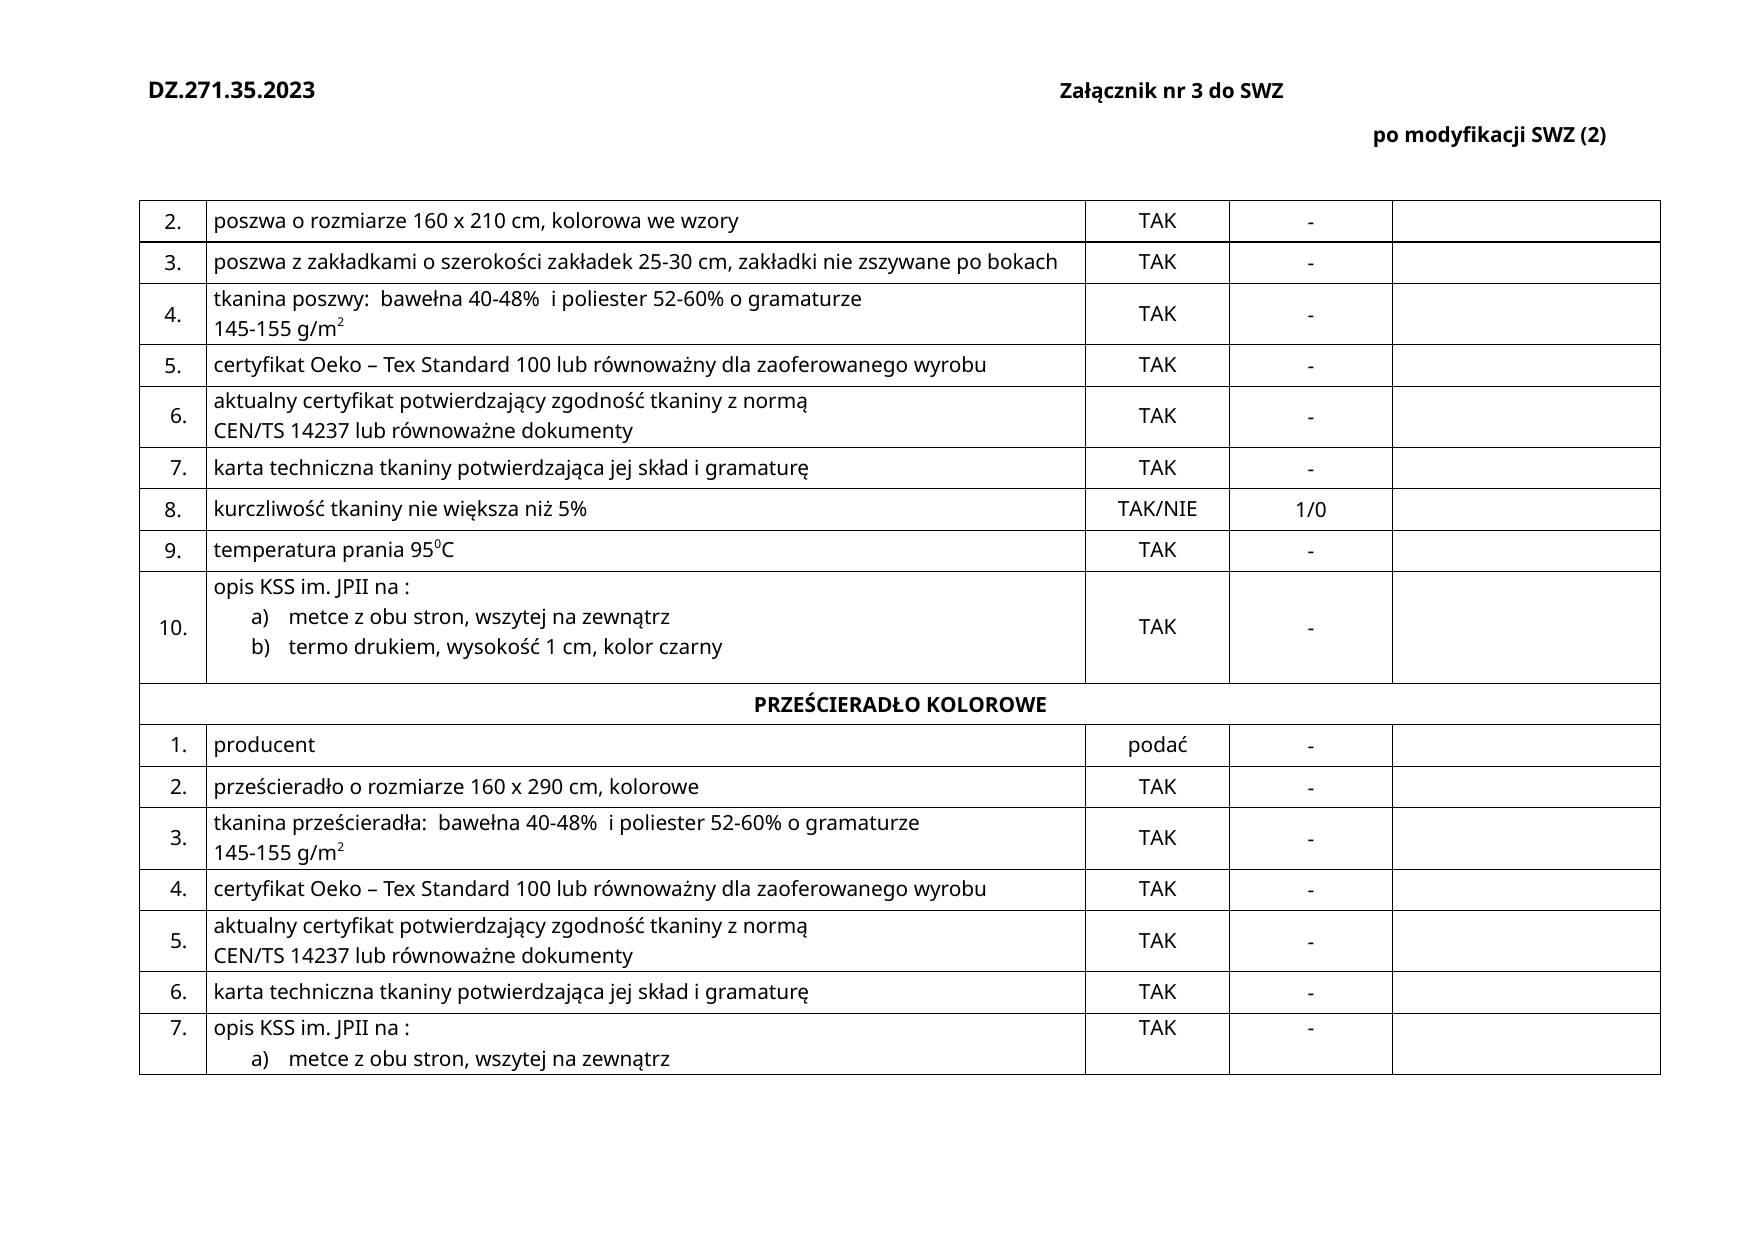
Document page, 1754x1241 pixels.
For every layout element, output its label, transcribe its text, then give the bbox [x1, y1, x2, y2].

table_cell TAK [1086, 911, 1229, 971]
table_cell 9. [140, 531, 206, 571]
table_cell TAK [1086, 284, 1229, 344]
table_cell TAK [1086, 572, 1229, 683]
table_cell 8. [140, 489, 206, 529]
table_cell [1393, 911, 1660, 971]
table_cell PRZEŚCIERADŁO KOLOROWE [140, 684, 1660, 724]
table_cell aktualny certyfikat potwierdzający zgodność tkaniny z normą CEN/TS 14237 lub równoważne dokumenty [207, 387, 1085, 447]
table_cell TAK [1086, 201, 1229, 241]
table_cell [1393, 808, 1660, 868]
table_cell podać [1086, 725, 1229, 766]
table_cell TAK [1086, 448, 1229, 488]
table_cell aktualny certyfikat potwierdzający zgodność tkaniny z normą CEN/TS 14237 lub równoważne dokumenty [207, 911, 1085, 971]
table_cell - [1230, 201, 1392, 241]
table_cell TAK [1086, 870, 1229, 910]
table_cell [1393, 489, 1660, 529]
table_cell [1393, 1014, 1660, 1074]
table_cell kurczliwość tkaniny nie większa niż 5% [207, 489, 1085, 529]
table_cell - [1230, 972, 1392, 1012]
table_cell - [1230, 284, 1392, 344]
table_cell karta techniczna tkaniny potwierdzająca jej skład i gramaturę [207, 972, 1085, 1012]
table_cell TAK [1086, 243, 1229, 283]
table_cell 1. [140, 725, 206, 766]
table_cell [1393, 387, 1660, 447]
table_cell temperatura prania 950C [207, 531, 1085, 571]
table_cell TAK [1086, 345, 1229, 386]
table_cell TAK [1086, 387, 1229, 447]
table_cell [1393, 284, 1660, 344]
table_cell certyfikat Oeko – Tex Standard 100 lub równoważny dla zaoferowanego wyrobu [207, 345, 1085, 386]
table_cell producent [207, 725, 1085, 766]
table_cell poszwa o rozmiarze 160 x 210 cm, kolorowa we wzory [207, 201, 1085, 241]
table_cell TAK [1086, 808, 1229, 868]
table_cell [1393, 572, 1660, 683]
table_cell 5. [140, 911, 206, 971]
table_cell 5. [140, 345, 206, 386]
table_cell 4. [140, 284, 206, 344]
table_cell [1393, 448, 1660, 488]
table_cell TAK [1086, 972, 1229, 1012]
table_cell - [1230, 808, 1392, 868]
table_cell 7. [140, 448, 206, 488]
table_cell [1393, 531, 1660, 571]
table_cell prześcieradło o rozmiarze 160 x 290 cm, kolorowe [207, 767, 1085, 807]
table_cell opis KSS im. JPII na : metce z obu stron, wszytej na zewnątrz termo drukiem, wysokość 1 cm, kolor czarny [207, 572, 1085, 683]
table_cell - [1230, 448, 1392, 488]
table_cell poszwa z zakładkami o szerokości zakładek 25-30 cm, zakładki nie zszywane po bokach [207, 243, 1085, 283]
table_cell 2. [140, 201, 206, 241]
table_cell - [1230, 387, 1392, 447]
table_cell - [1230, 870, 1392, 910]
table_cell 1/0 [1230, 489, 1392, 529]
table_cell 3. [140, 243, 206, 283]
table_cell 3. [140, 808, 206, 868]
table_cell - [1230, 243, 1392, 283]
table_cell TAK [1086, 531, 1229, 571]
table_cell [1393, 345, 1660, 386]
table_cell [1393, 767, 1660, 807]
table_cell - [1230, 345, 1392, 386]
table_cell [1393, 870, 1660, 910]
table_cell TAK [1086, 1014, 1229, 1074]
table_cell - [1230, 1014, 1392, 1074]
table_cell 10. [140, 572, 206, 683]
table_cell - [1230, 911, 1392, 971]
table_cell [1393, 243, 1660, 283]
table_cell [1393, 201, 1660, 241]
table_cell karta techniczna tkaniny potwierdzająca jej skład i gramaturę [207, 448, 1085, 488]
table_cell - [1230, 572, 1392, 683]
table_cell 6. [140, 387, 206, 447]
table_cell certyfikat Oeko – Tex Standard 100 lub równoważny dla zaoferowanego wyrobu [207, 870, 1085, 910]
table_cell [1393, 972, 1660, 1012]
table_cell [1393, 725, 1660, 766]
table_cell - [1230, 725, 1392, 766]
table_cell - [1230, 767, 1392, 807]
table_cell 4. [140, 870, 206, 910]
table_cell - [1230, 531, 1392, 571]
table_cell 2. [140, 767, 206, 807]
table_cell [207, 1014, 1085, 1074]
table_cell tkanina poszwy: bawełna 40-48% i poliester 52-60% o gramaturze 145-155 g/m2 [207, 284, 1085, 344]
table_cell 6. [140, 972, 206, 1012]
table_cell 7. [140, 1014, 206, 1074]
table_cell TAK/NIE [1086, 489, 1229, 529]
table_cell TAK [1086, 767, 1229, 807]
table_cell tkanina prześcieradła: bawełna 40-48% i poliester 52-60% o gramaturze 145-155 g/m2 [207, 808, 1085, 868]
